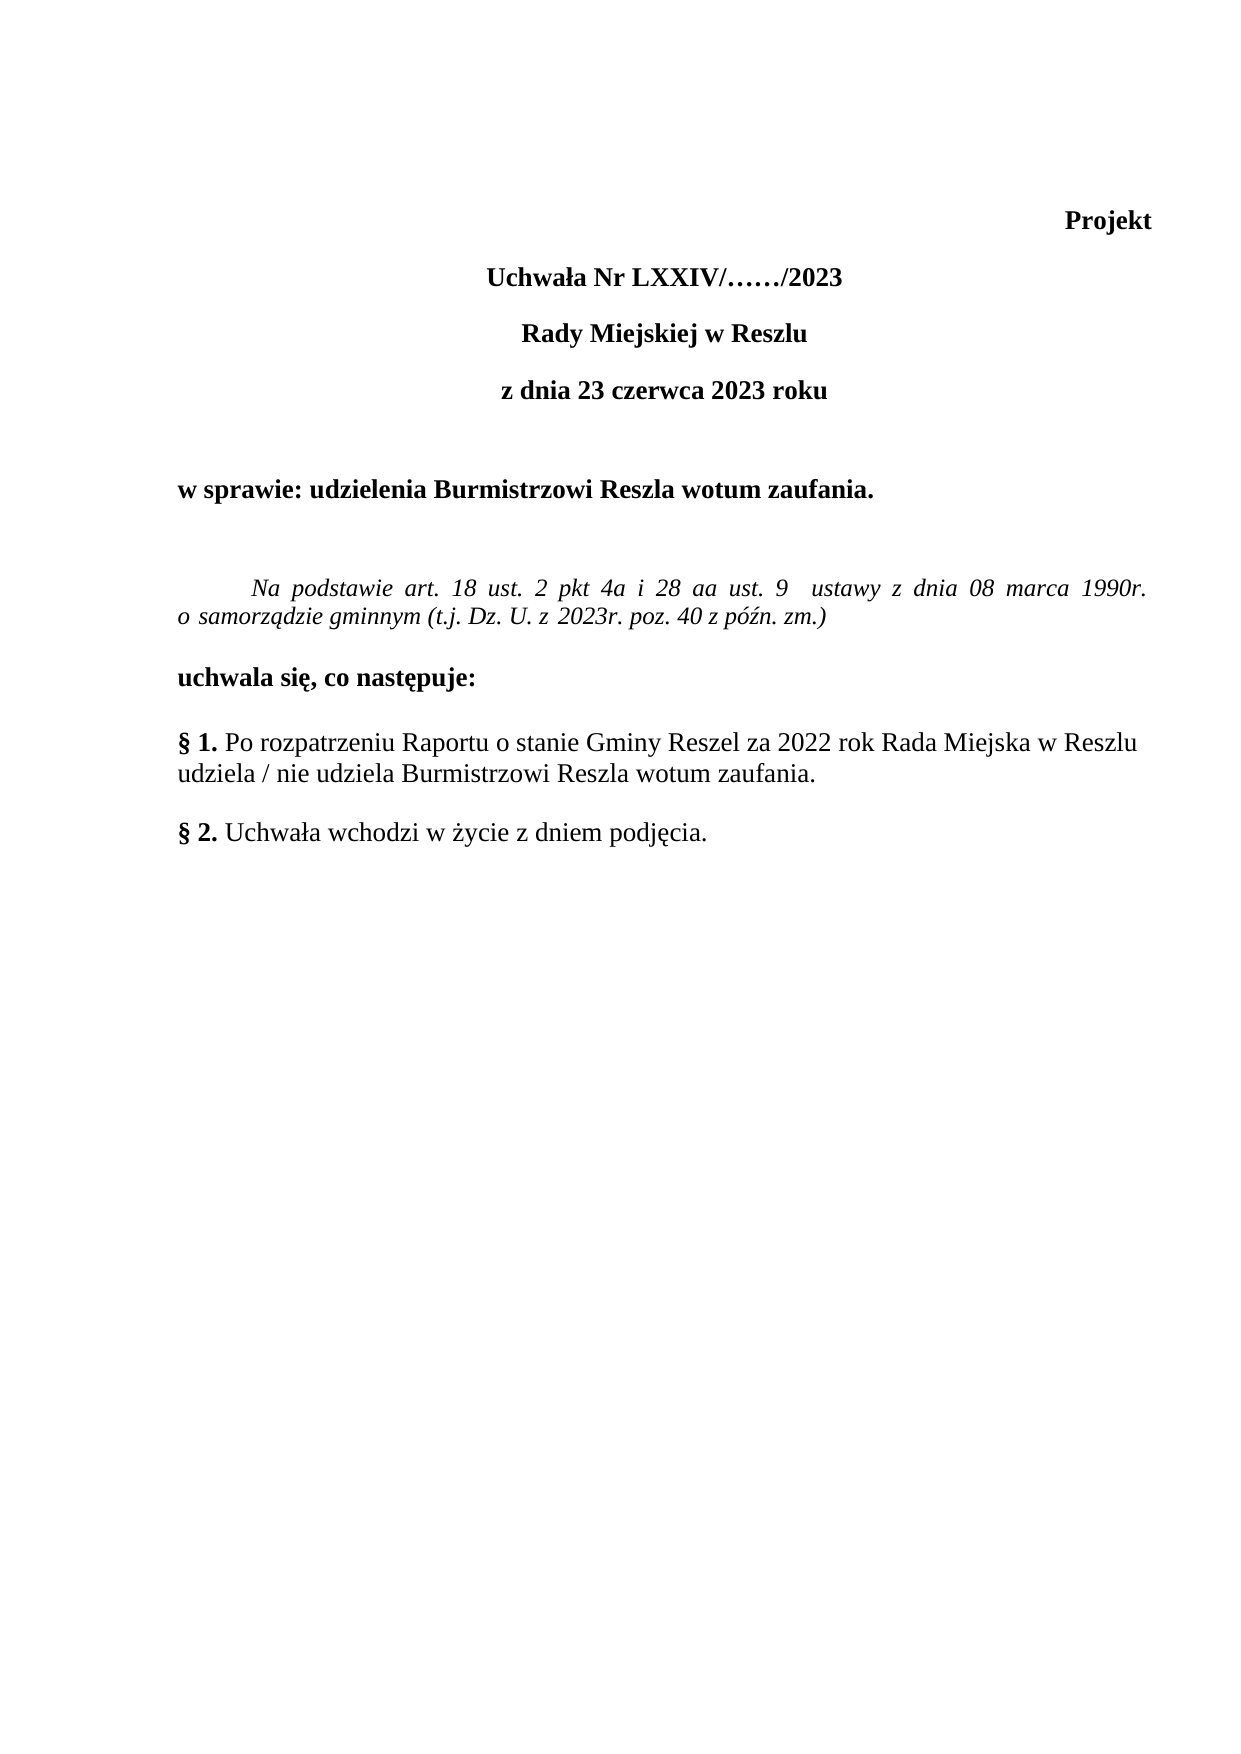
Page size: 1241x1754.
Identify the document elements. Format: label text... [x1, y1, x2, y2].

text uchwala się, co następuje: [177, 661, 1152, 692]
text z dnia 23 czerwca 2023 roku [177, 374, 1152, 405]
text Uchwała Nr LXXIV/……/2023 [177, 261, 1152, 292]
text w sprawie: udzielenia Burmistrzowi Reszla wotum zaufania. [177, 473, 1152, 504]
text Projekt [177, 204, 1152, 235]
text Rady Miejskiej w Reszlu [177, 317, 1152, 348]
text § 1. Po rozpatrzeniu Raportu o stanie Gminy Reszel za 2022 rok Rada Miejska w Reszlu udziela / nie udziela Burmistrzowi Reszla wotum zaufania. [177, 726, 1152, 788]
text Na podstawie art. 18 ust. 2 pkt 4a i 28 aa ust. 9 ustawy z dnia 08 marca 1990r. o samorządzie gminnym (t.j. Dz. U. z 2023r. poz. 40 z późn. zm.) [177, 573, 1152, 630]
text § 2. Uchwała wchodzi w życie z dniem podjęcia. [177, 816, 1152, 847]
